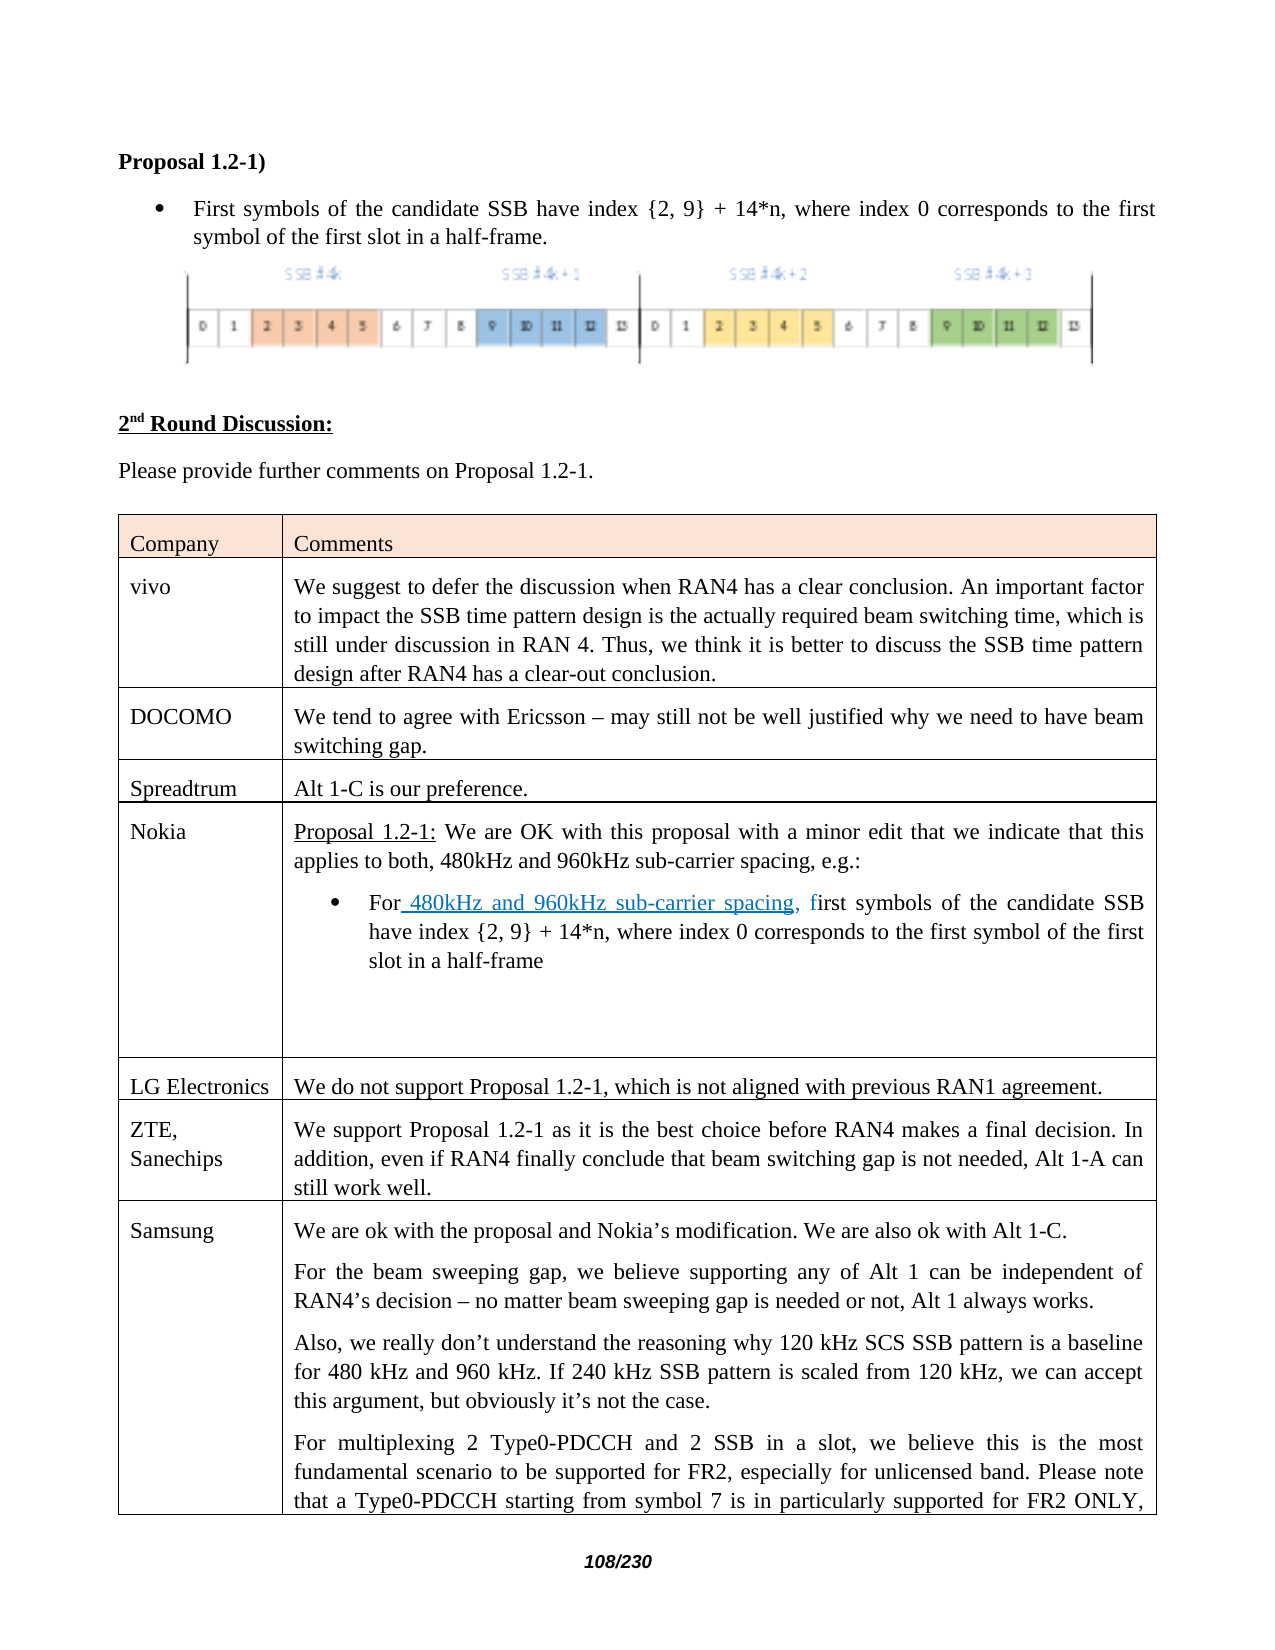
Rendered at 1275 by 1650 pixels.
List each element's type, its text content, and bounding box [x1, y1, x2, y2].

list First symbols of the candidate SSB have index {2, 9} + 14*n, where index 0 corresponds to the first symbol of the first slot in a half-frame. [156, 195, 1157, 250]
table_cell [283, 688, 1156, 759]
subtitle Proposal 1.2-1) [118, 148, 1157, 174]
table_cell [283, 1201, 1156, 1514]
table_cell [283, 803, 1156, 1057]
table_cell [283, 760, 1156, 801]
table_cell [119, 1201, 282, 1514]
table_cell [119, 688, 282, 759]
subtitle 2nd Round Discussion: [118, 410, 1157, 436]
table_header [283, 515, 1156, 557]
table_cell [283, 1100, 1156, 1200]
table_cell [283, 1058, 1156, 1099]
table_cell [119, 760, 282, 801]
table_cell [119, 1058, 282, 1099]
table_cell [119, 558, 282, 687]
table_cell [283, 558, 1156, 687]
text Please provide further comments on Proposal 1.2-1. [118, 457, 1157, 483]
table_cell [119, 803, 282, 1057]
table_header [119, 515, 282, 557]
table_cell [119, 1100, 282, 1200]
